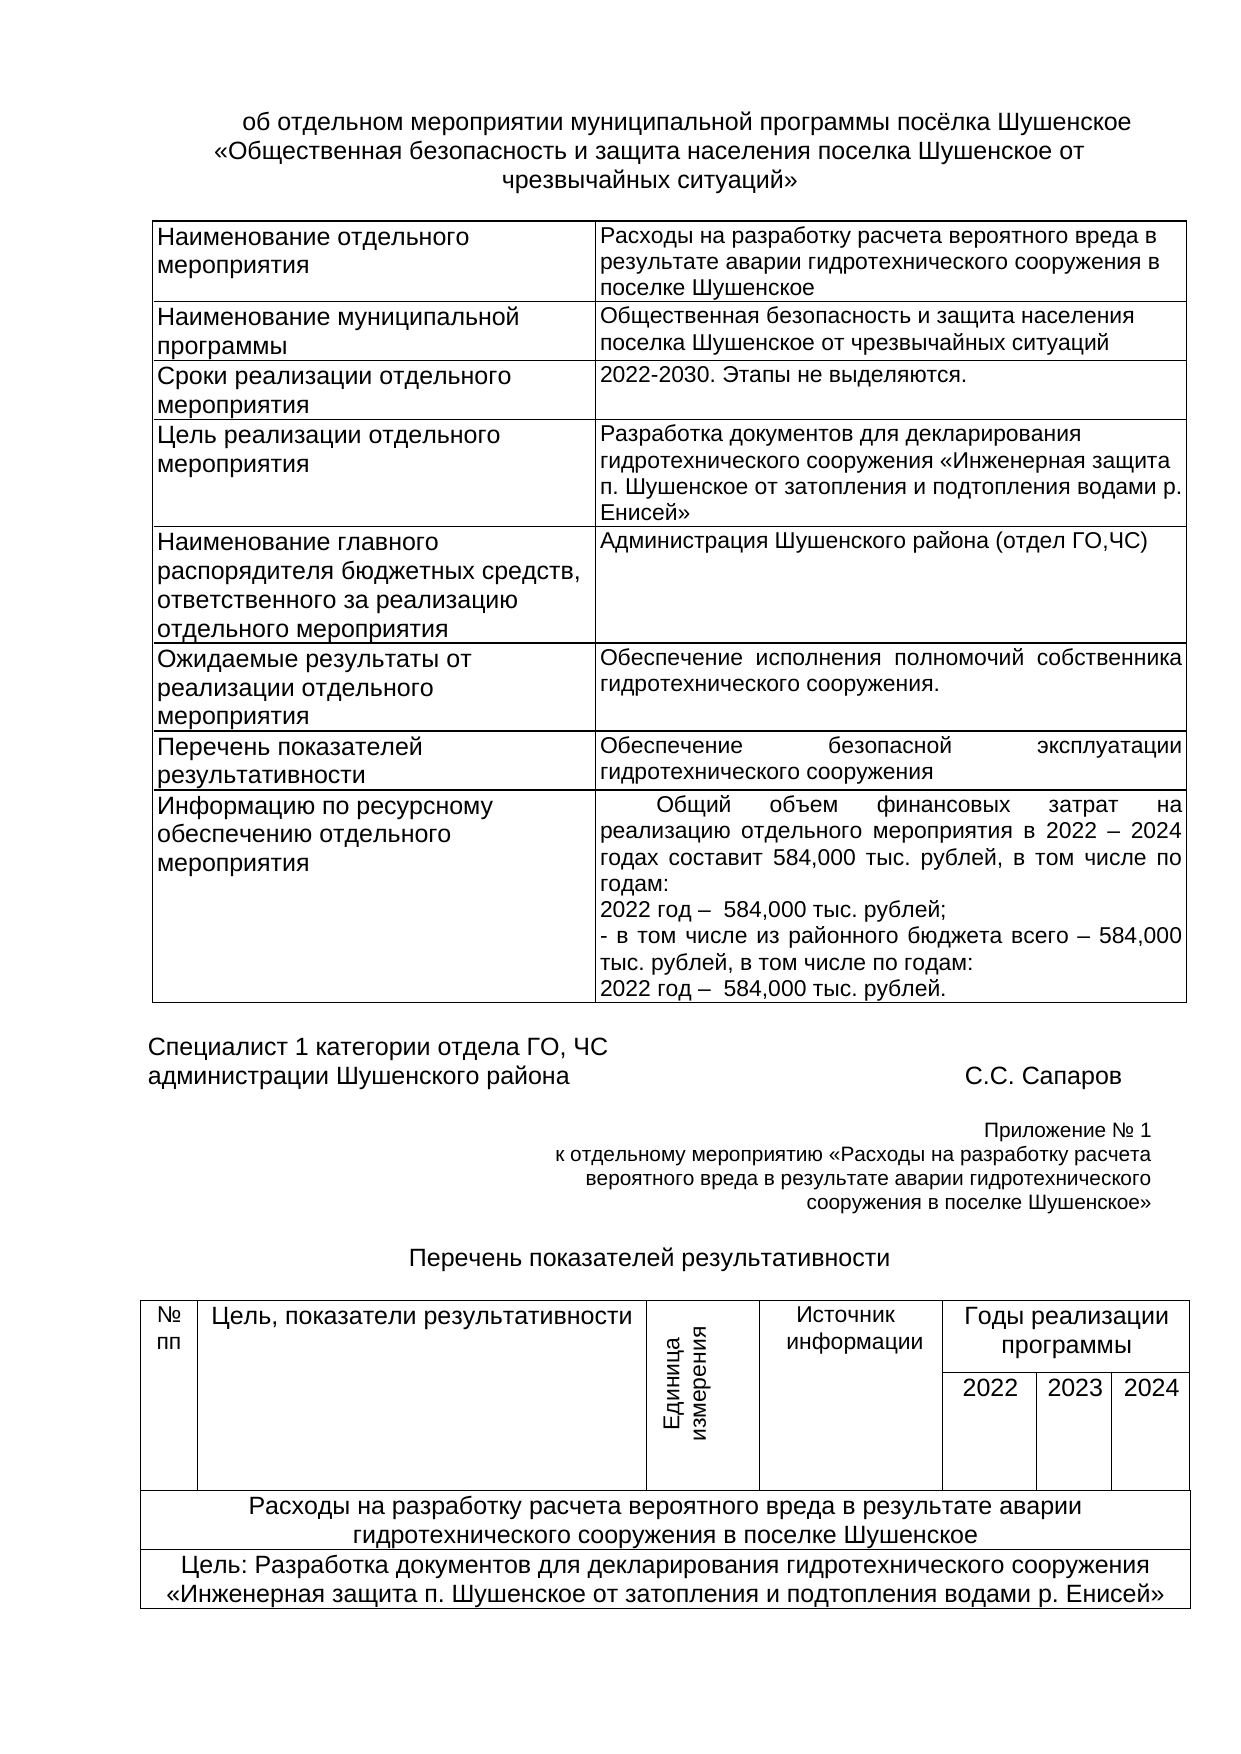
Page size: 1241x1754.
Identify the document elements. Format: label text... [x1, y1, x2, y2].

table_cell Перечень показателей результативности [153, 731, 595, 789]
text Приложение № 1 [141, 1118, 1152, 1142]
table_cell Ожидаемые результаты от реализации отдельного мероприятия [153, 643, 595, 730]
table_cell 2023 [1037, 1373, 1111, 1490]
table_header Цель, показатели результативности [198, 1301, 646, 1490]
text Специалист 1 категории отдела ГО, ЧС [148, 1032, 1152, 1061]
table_cell 2024 [1112, 1373, 1189, 1490]
text сооружения в поселке Шушенское» [148, 1190, 1152, 1214]
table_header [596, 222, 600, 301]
table_cell Обеспечение безопасной эксплуатации гидротехнического сооружения [596, 732, 1186, 789]
text Перечень показателей результативности [148, 1243, 1152, 1271]
table_cell Администрация Шушенского района (отдел ГО,ЧС) [596, 527, 1186, 642]
table_cell 2022-2030. Этапы не выделяются. [596, 361, 1186, 419]
table_cell Общий объем финансовых затрат на реализацию отдельного мероприятия в 2022 – 2024 годах составит 584,000 тыс. рублей, в том числе по годам: 2022 год – 584,000 тыс. рублей; - в том числе из районного бюджета всего – 584,000 тыс. рублей, в том числе по годам: 2022 год – 584,000 тыс. рублей. [596, 791, 1186, 1002]
table_cell Цель: Разработка документов для декларирования гидротехнического сооружения «Инженерная защита п. Шушенское от затопления и подтопления водами р. Енисей» [141, 1550, 1190, 1607]
table_cell Сроки реализации отдельного мероприятия [153, 361, 595, 419]
text к отдельному мероприятию «Расходы на разработку расчета [148, 1142, 1152, 1166]
table_cell Наименование главного распорядителя бюджетных средств, ответственного за реализацию отдельного мероприятия [153, 527, 595, 642]
table_cell Информацию по ресурсному обеспечению отдельного мероприятия [153, 790, 595, 1002]
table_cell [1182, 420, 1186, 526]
table_header Годы реализации программы [943, 1301, 1189, 1372]
text об отдельном мероприятии муниципальной программы посёлка Шушенское «Общественная безопасность и защита населения поселка Шушенское от чрезвычайных ситуаций» [148, 107, 1152, 194]
table_cell 2022 [943, 1373, 1036, 1490]
table_cell Цель реализации отдельного мероприятия [153, 420, 595, 526]
text вероятного вреда в результате аварии гидротехнического [148, 1166, 1152, 1190]
table_header Наименование отдельного мероприятия [153, 222, 595, 301]
table_cell Обеспечение исполнения полномочий собственника гидротехнического сооружения. [596, 644, 1186, 730]
table_cell Наименование муниципальной программы [153, 302, 595, 360]
table_cell Расходы на разработку расчета вероятного вреда в результате аварии гидротехнического сооружения в поселке Шушенское [141, 1491, 1190, 1549]
table_header Единица измерения [647, 1301, 759, 1490]
text администрации Шушенского района С.С. Сапаров [148, 1061, 1152, 1089]
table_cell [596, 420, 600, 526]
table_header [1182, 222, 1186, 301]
table_header № пп [141, 1301, 197, 1490]
table_cell Общественная безопасность и защита населения поселка Шушенское от чрезвычайных ситуаций [596, 302, 1186, 360]
table_header Источник информации [760, 1301, 942, 1490]
